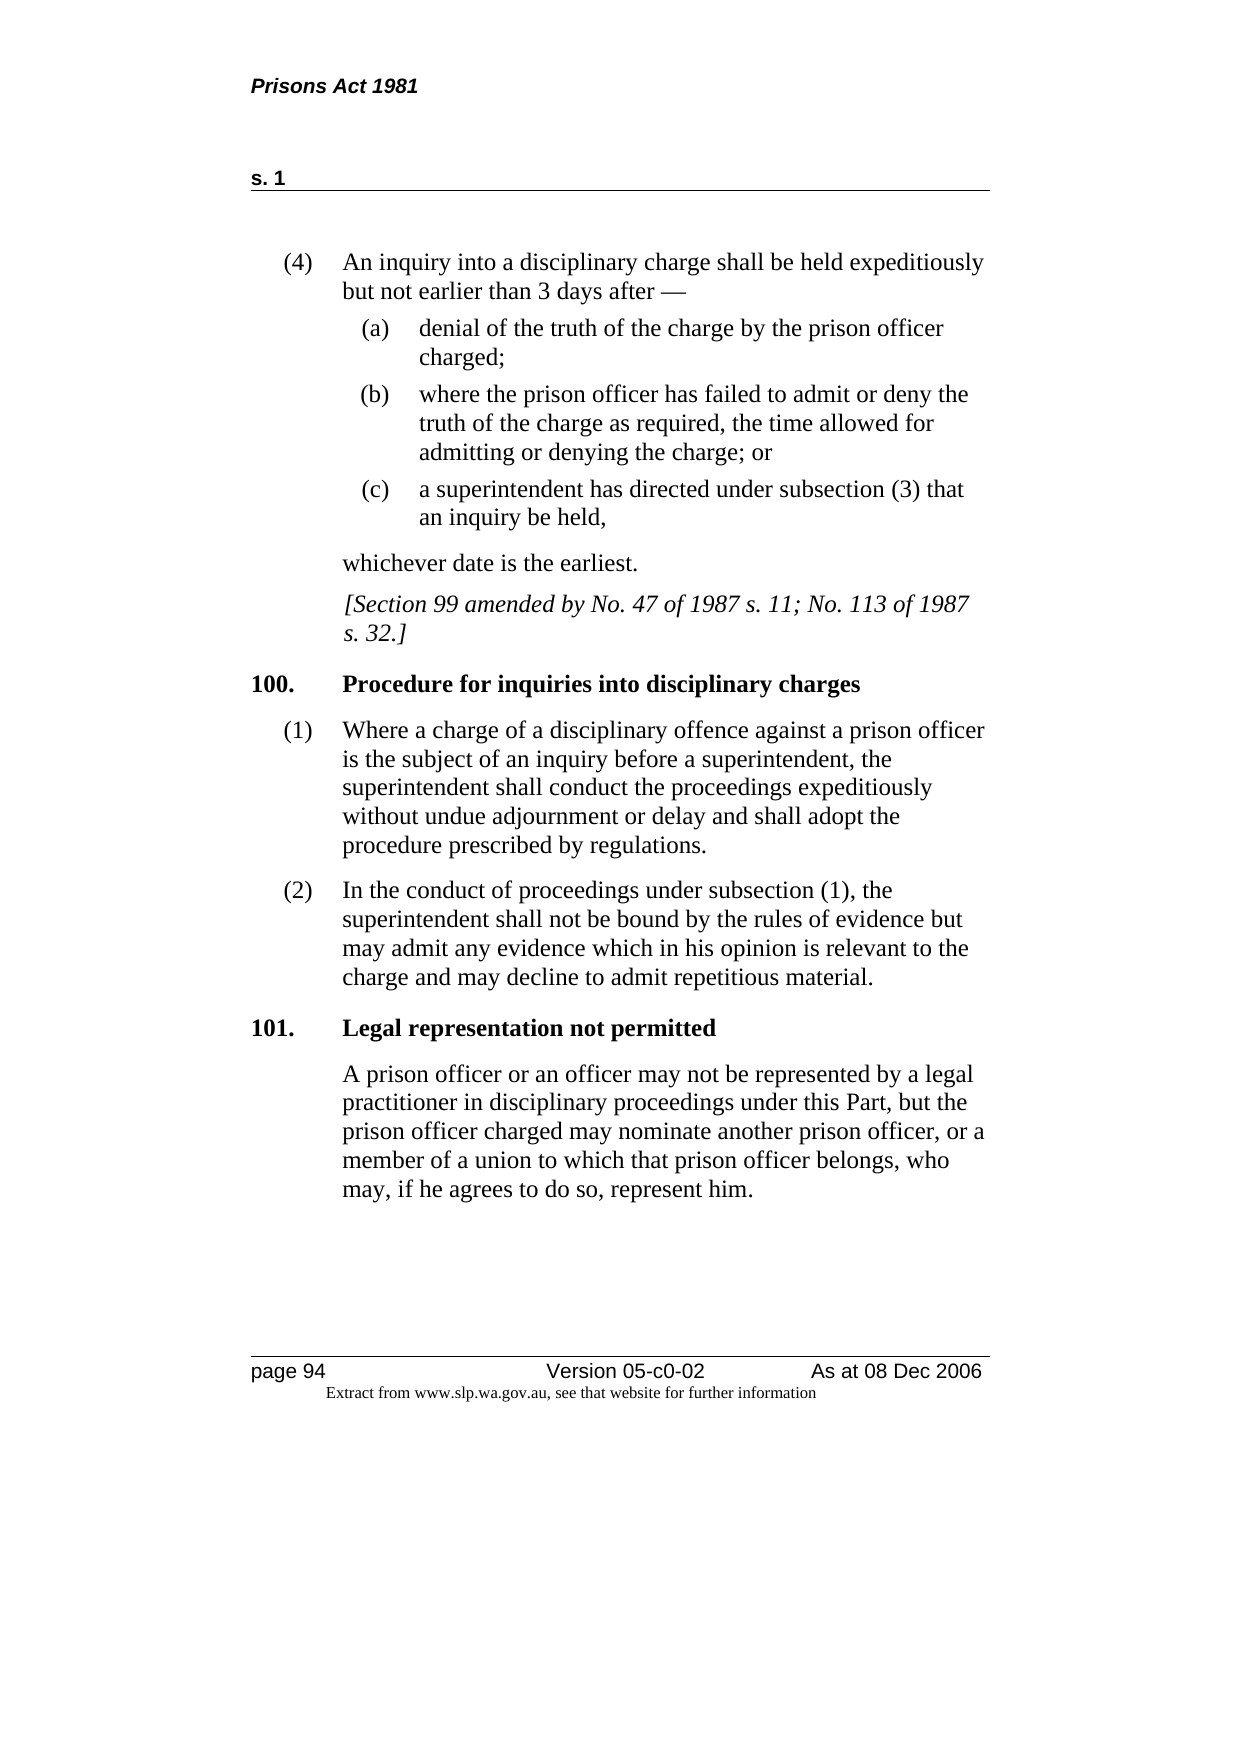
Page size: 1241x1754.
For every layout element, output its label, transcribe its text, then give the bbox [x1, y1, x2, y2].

text (4) An inquiry into a disciplinary charge shall be held expeditiously but not earlier than 3 days after — [251, 247, 990, 305]
text (b) where the prison officer has failed to admit or deny the truth of the charge as required, the time allowed for admitting or denying the charge; or [251, 379, 990, 465]
text A prison officer or an officer may not be represented by a legal practitioner in disciplinary proceedings under this Part, but the prison officer charged may nominate another prison officer, or a member of a union to which that prison officer belongs, who may, if he agrees to do so, represent him. [251, 1059, 990, 1202]
text [Section 99 amended by No. 47 of 1987 s. 11; No. 113 of 1987 s. 32.] [251, 589, 990, 647]
subtitle 101. Legal representation not permitted [251, 1013, 990, 1042]
text (2) In the conduct of proceedings under subsection (1), the superintendent shall not be bound by the rules of evidence but may admit any evidence which in his opinion is relevant to the charge and may decline to admit repetitious material. [251, 875, 990, 990]
subtitle 100. Procedure for inquiries into disciplinary charges [251, 669, 990, 698]
text (c) a superintendent has directed under subsection (3) that an inquiry be held, [251, 474, 990, 531]
text whichever date is the earliest. [251, 548, 990, 577]
text (a) denial of the truth of the charge by the prison officer charged; [251, 313, 990, 371]
text (1) Where a charge of a disciplinary offence against a prison officer is the subject of an inquiry before a superintendent, the superintendent shall conduct the proceedings expeditiously without undue adjournment or delay and shall adopt the procedure prescribed by regulations. [251, 715, 990, 859]
